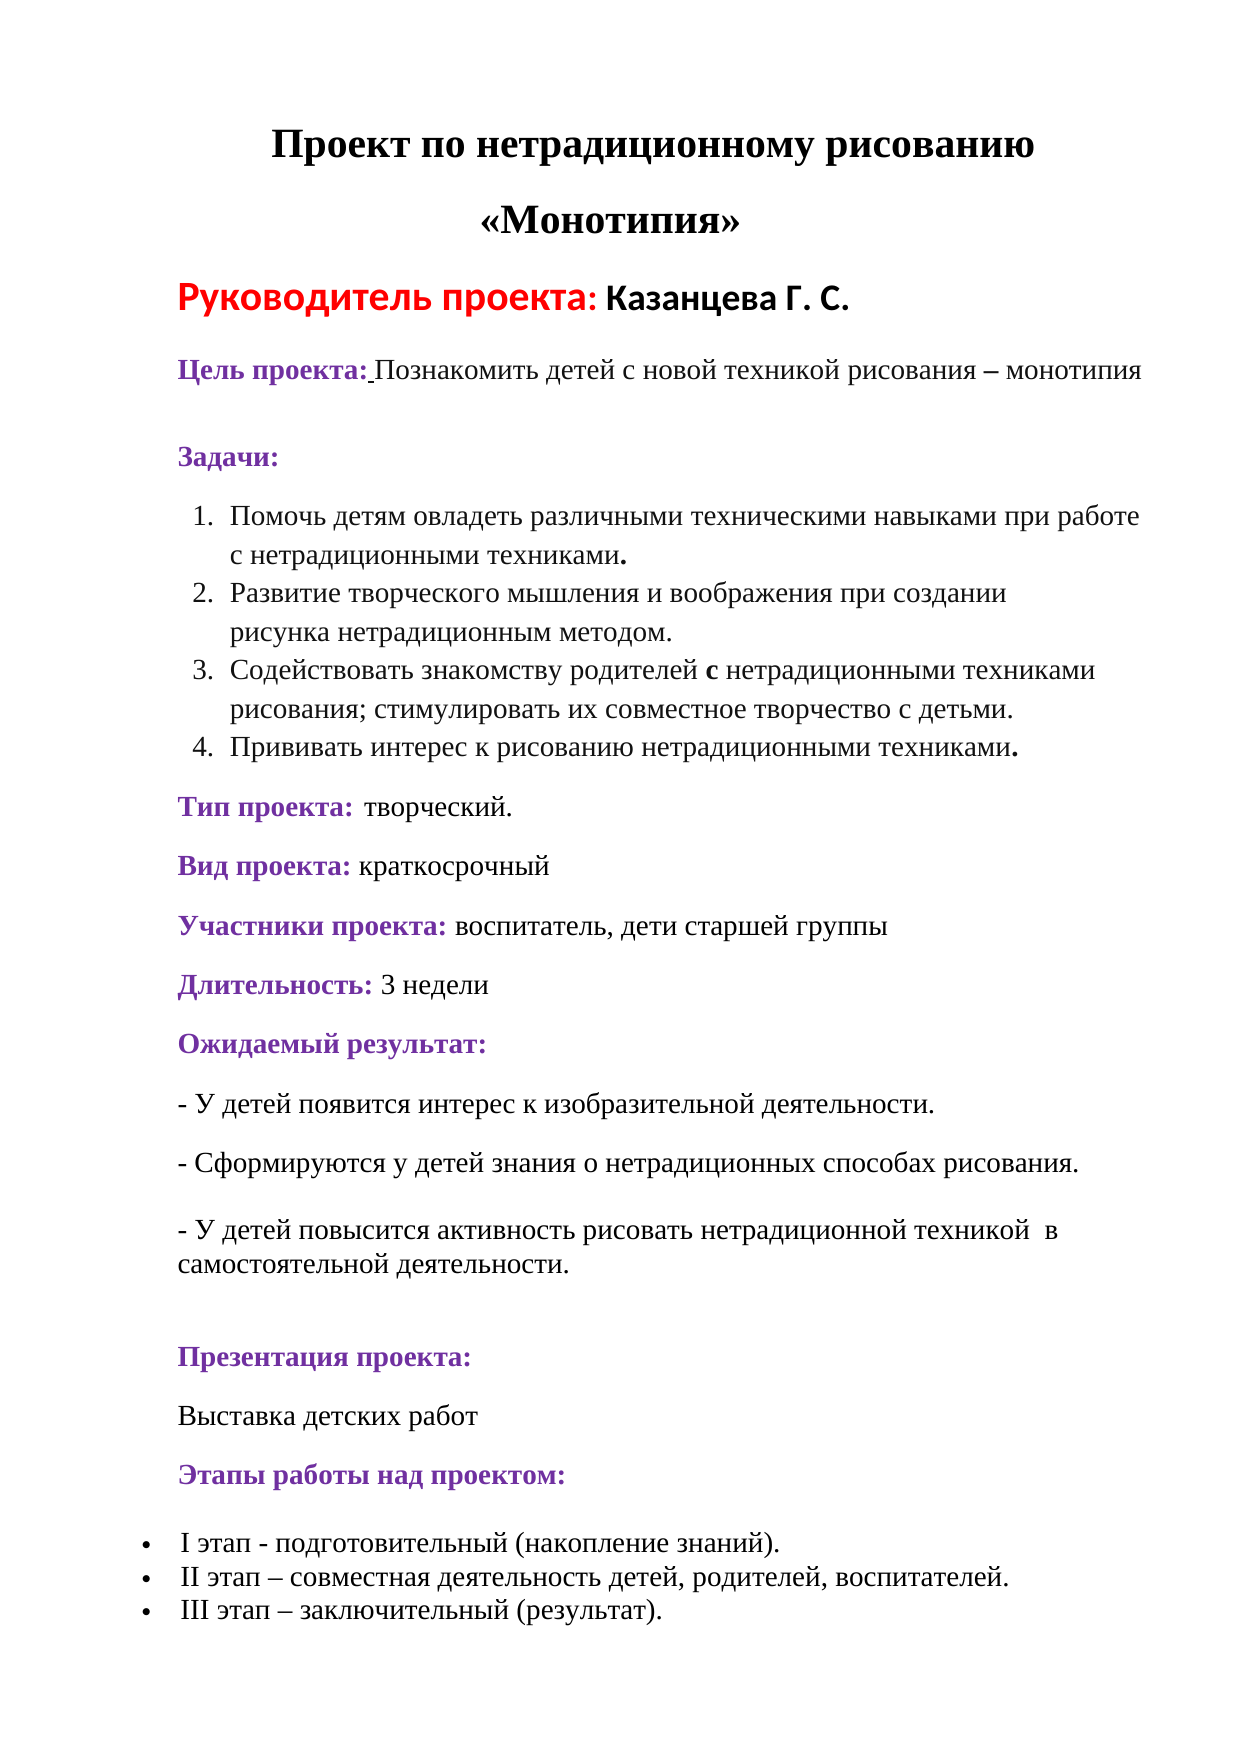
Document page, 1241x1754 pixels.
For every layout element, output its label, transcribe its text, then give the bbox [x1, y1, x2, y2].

list Содействовать знакомству родителей с нетрадиционными техниками рисования; стимулировать их совместное творчество с детьми. [192, 652, 1152, 724]
list Помочь детям овладеть различными техническими навыками при работе с нетрадиционными техниками. [192, 498, 1152, 570]
text Цель проекта: Познакомить детей с новой техникой рисования – монотипия [177, 352, 1152, 386]
list Развитие творческого мышления и воображения при создании рисунка нетрадиционным методом. [192, 575, 1152, 647]
text - Сформируются у детей знания о нетрадиционных способах рисования. [177, 1145, 1152, 1179]
text Тип проекта: творческий. [177, 789, 1152, 822]
text Проект по нетрадиционному рисованию [177, 118, 1152, 166]
text Вид проекта: краткосрочный [177, 848, 1152, 882]
list II этап – совместная деятельность детей, родителей, воспитателей. [143, 1559, 1149, 1592]
text - У детей появится интерес к изобразительной деятельности. [177, 1086, 1152, 1119]
text Руководитель проекта: Казанцева Г. С. [177, 270, 1152, 321]
text Этапы работы над проектом: [177, 1457, 1152, 1491]
text «Монотипия» [177, 194, 1152, 242]
text Задачи: [177, 439, 1152, 472]
list I этап - подготовительный (накопление знаний). [143, 1525, 1149, 1559]
text - У детей повысится активность рисовать нетрадиционной техникой в самостоятельной деятельности. [177, 1212, 1152, 1279]
text Выставка детских работ [177, 1398, 1152, 1432]
list III этап – заключительный (результат). [143, 1592, 1149, 1626]
list Прививать интерес к рисованию нетрадиционными техниками. [192, 729, 1152, 763]
text Ожидаемый результат: [177, 1026, 1152, 1060]
text Участники проекта: воспитатель, дети старшей группы [177, 908, 1152, 941]
text Длительность: 3 недели [177, 967, 1152, 1001]
text Презентация проекта: [177, 1339, 1152, 1372]
